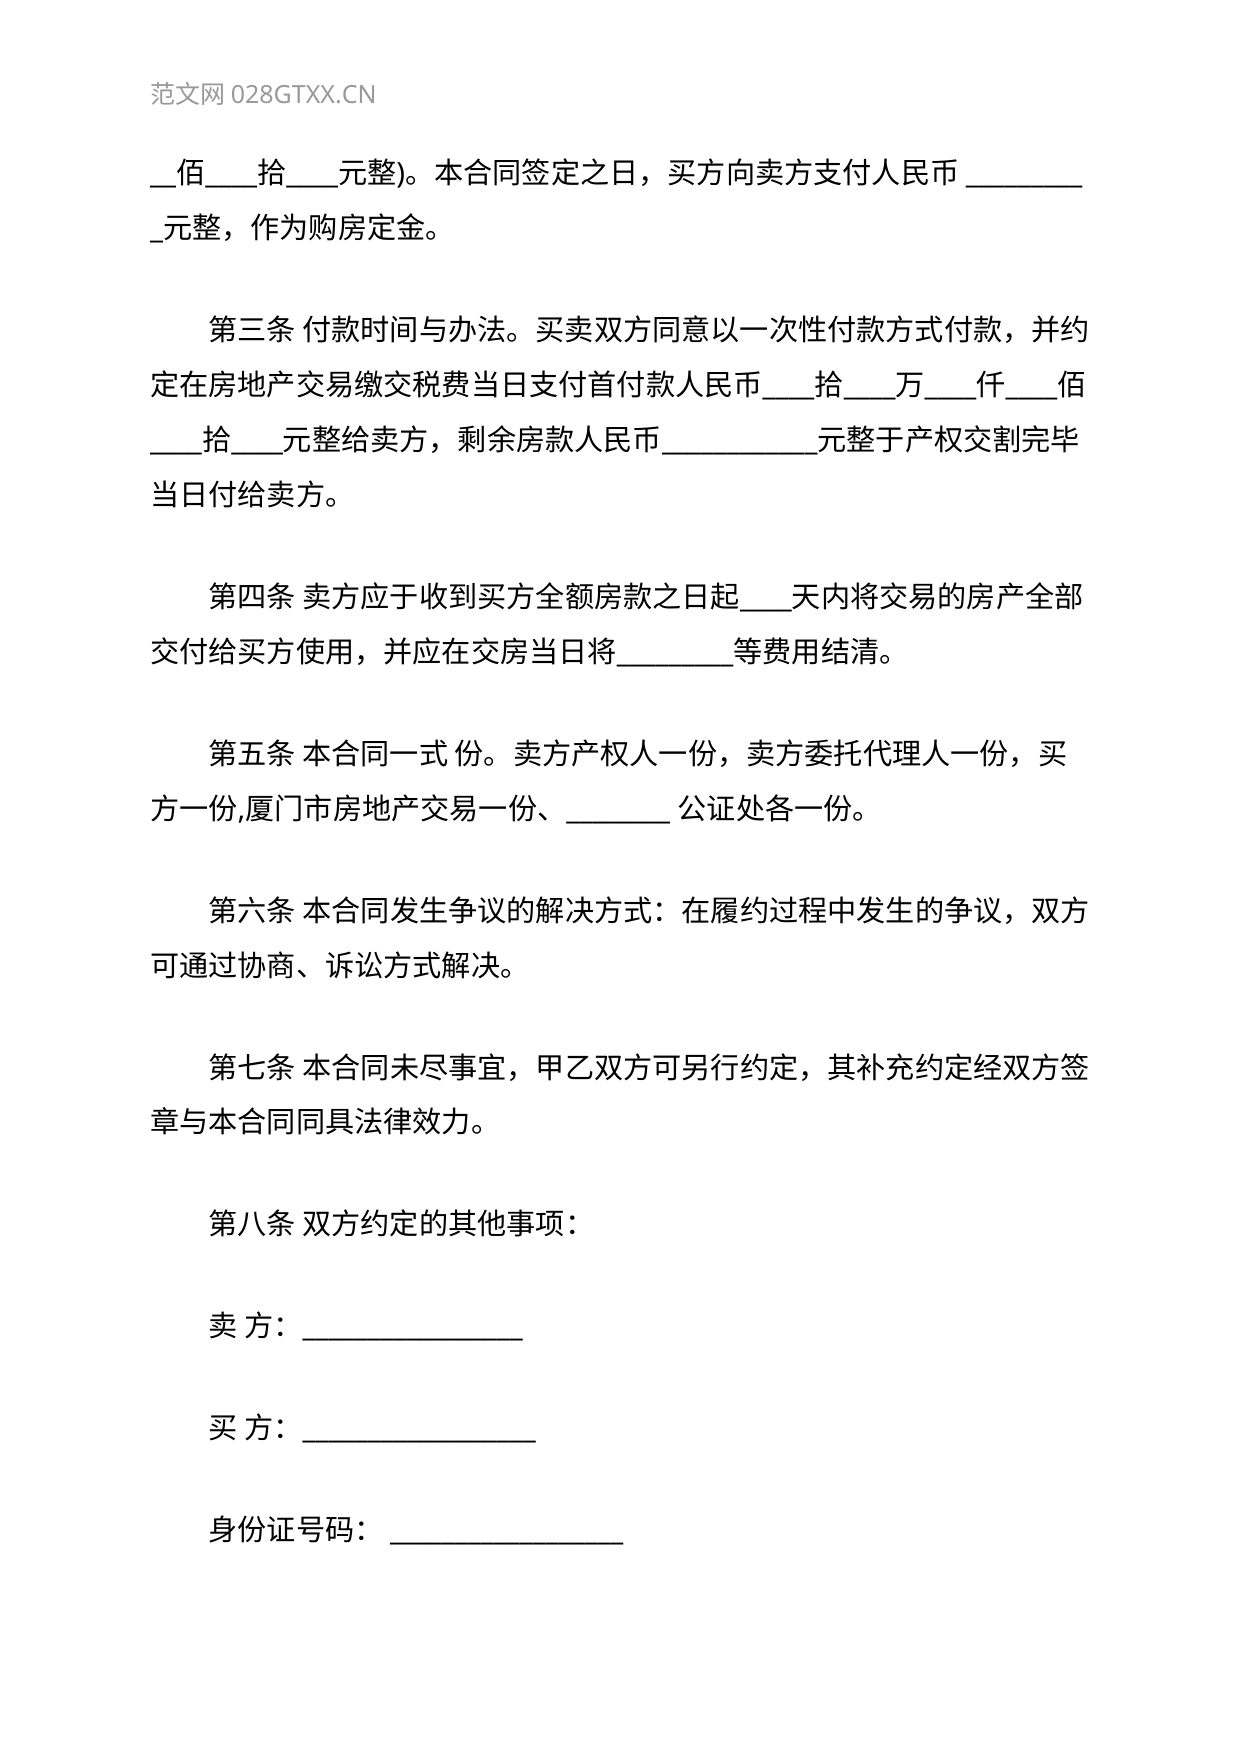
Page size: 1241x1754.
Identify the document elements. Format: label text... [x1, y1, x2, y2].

text 卖 方：_________________ [150, 1303, 1090, 1345]
text 第六条 本合同发生争议的解决方式：在履约过程中发生的争议，双方可通过协商、诉讼方式解决。 [150, 887, 1090, 985]
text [150, 150, 1090, 247]
text 第五条 本合同一式 份。卖方产权人一份，卖方委托代理人一份，买方一份,厦门市房地产交易一份、________ 公证处各一份。 [150, 731, 1090, 828]
text 第三条 付款时间与办法。买卖双方同意以一次性付款方式付款，并约定在房地产交易缴交税费当日支付首付款人民币____拾____万____仟____佰____拾____元整给卖方，剩余房款人民币____________元整于产权交割完毕当日付给卖方。 [150, 307, 1090, 514]
text 第七条 本合同未尽事宜，甲乙双方可另行约定，其补充约定经双方签章与本合同同具法律效力。 [150, 1044, 1090, 1141]
text 身份证号码： __________________ [150, 1507, 1090, 1549]
text 买 方：__________________ [150, 1404, 1090, 1447]
text 第四条 卖方应于收到买方全额房款之日起____天内将交易的房产全部交付给买方使用，并应在交房当日将_________等费用结清。 [150, 574, 1090, 671]
text 第八条 双方约定的其他事项： [150, 1201, 1090, 1243]
